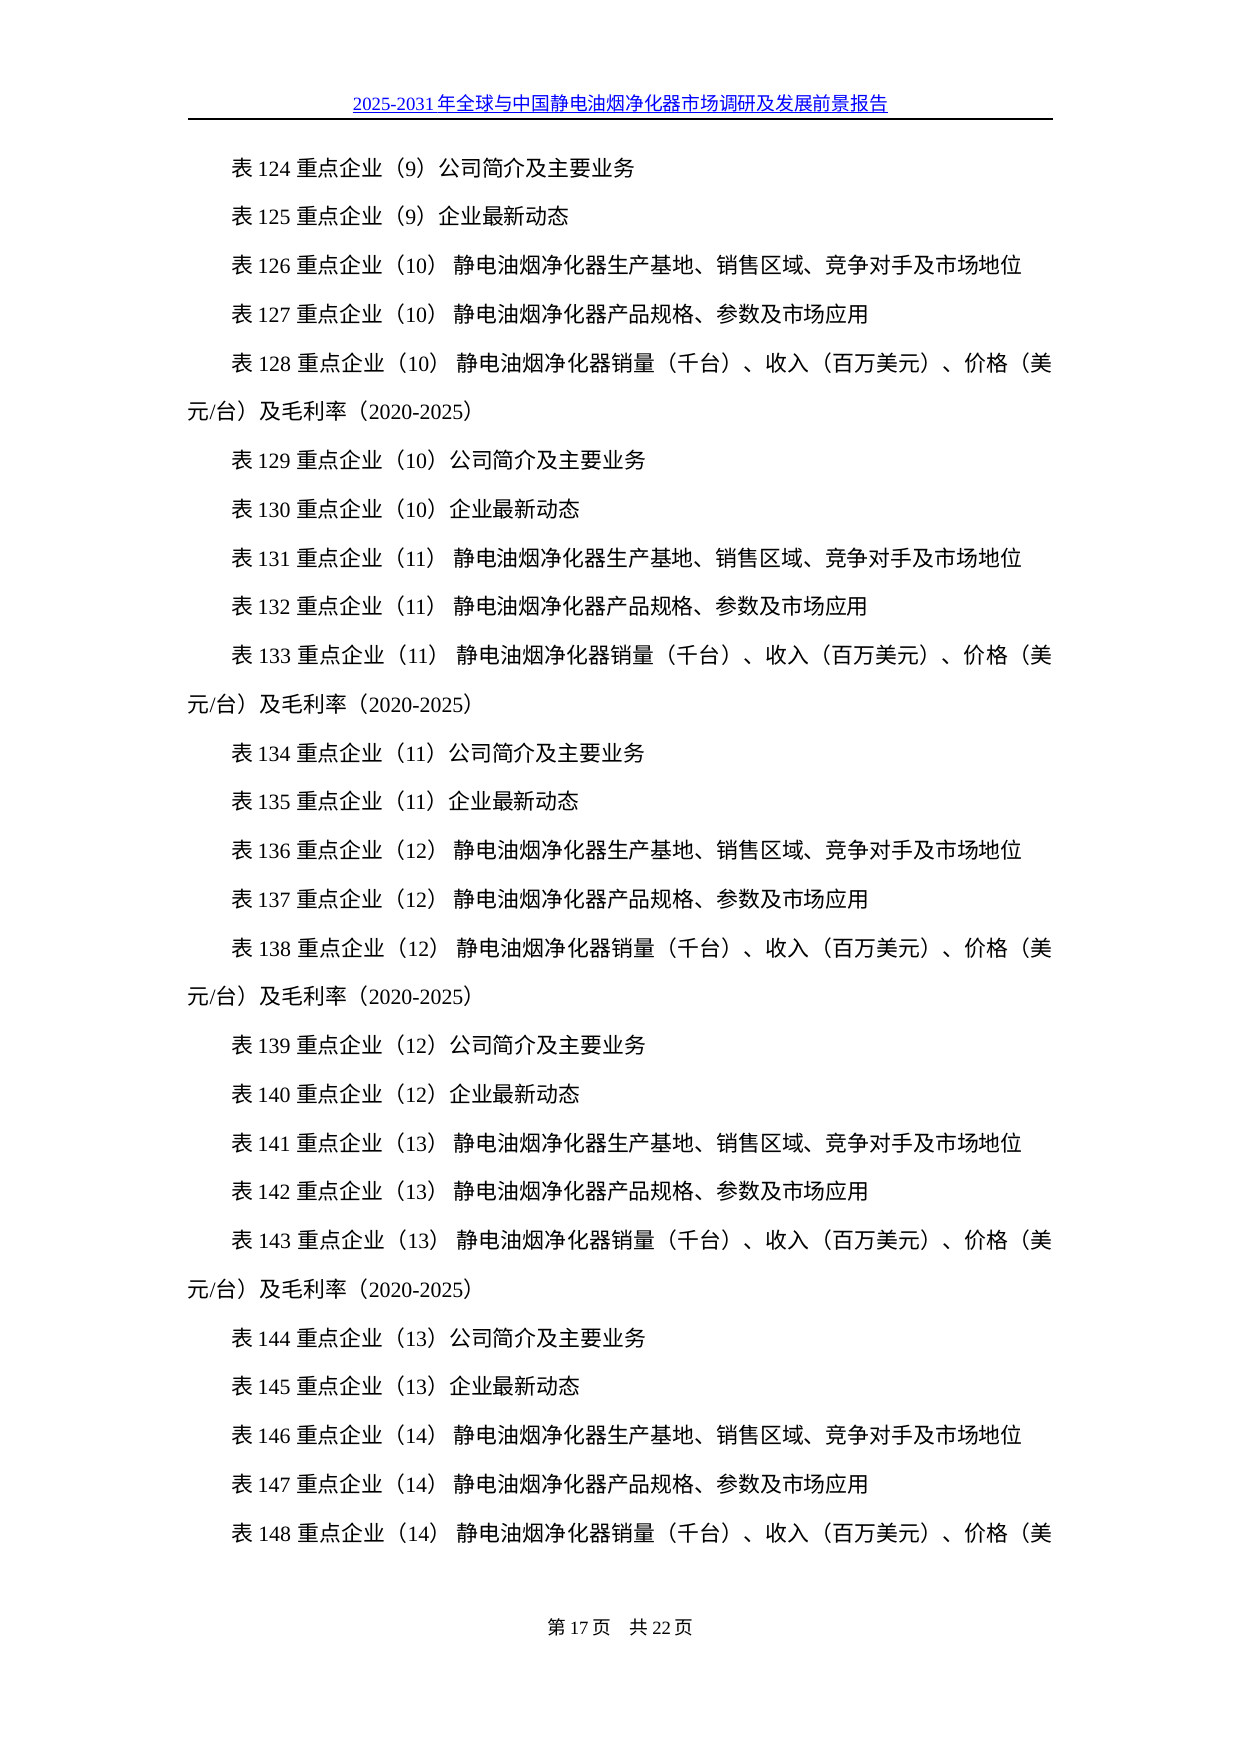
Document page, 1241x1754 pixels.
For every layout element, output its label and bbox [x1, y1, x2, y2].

text [187, 150, 1053, 1548]
